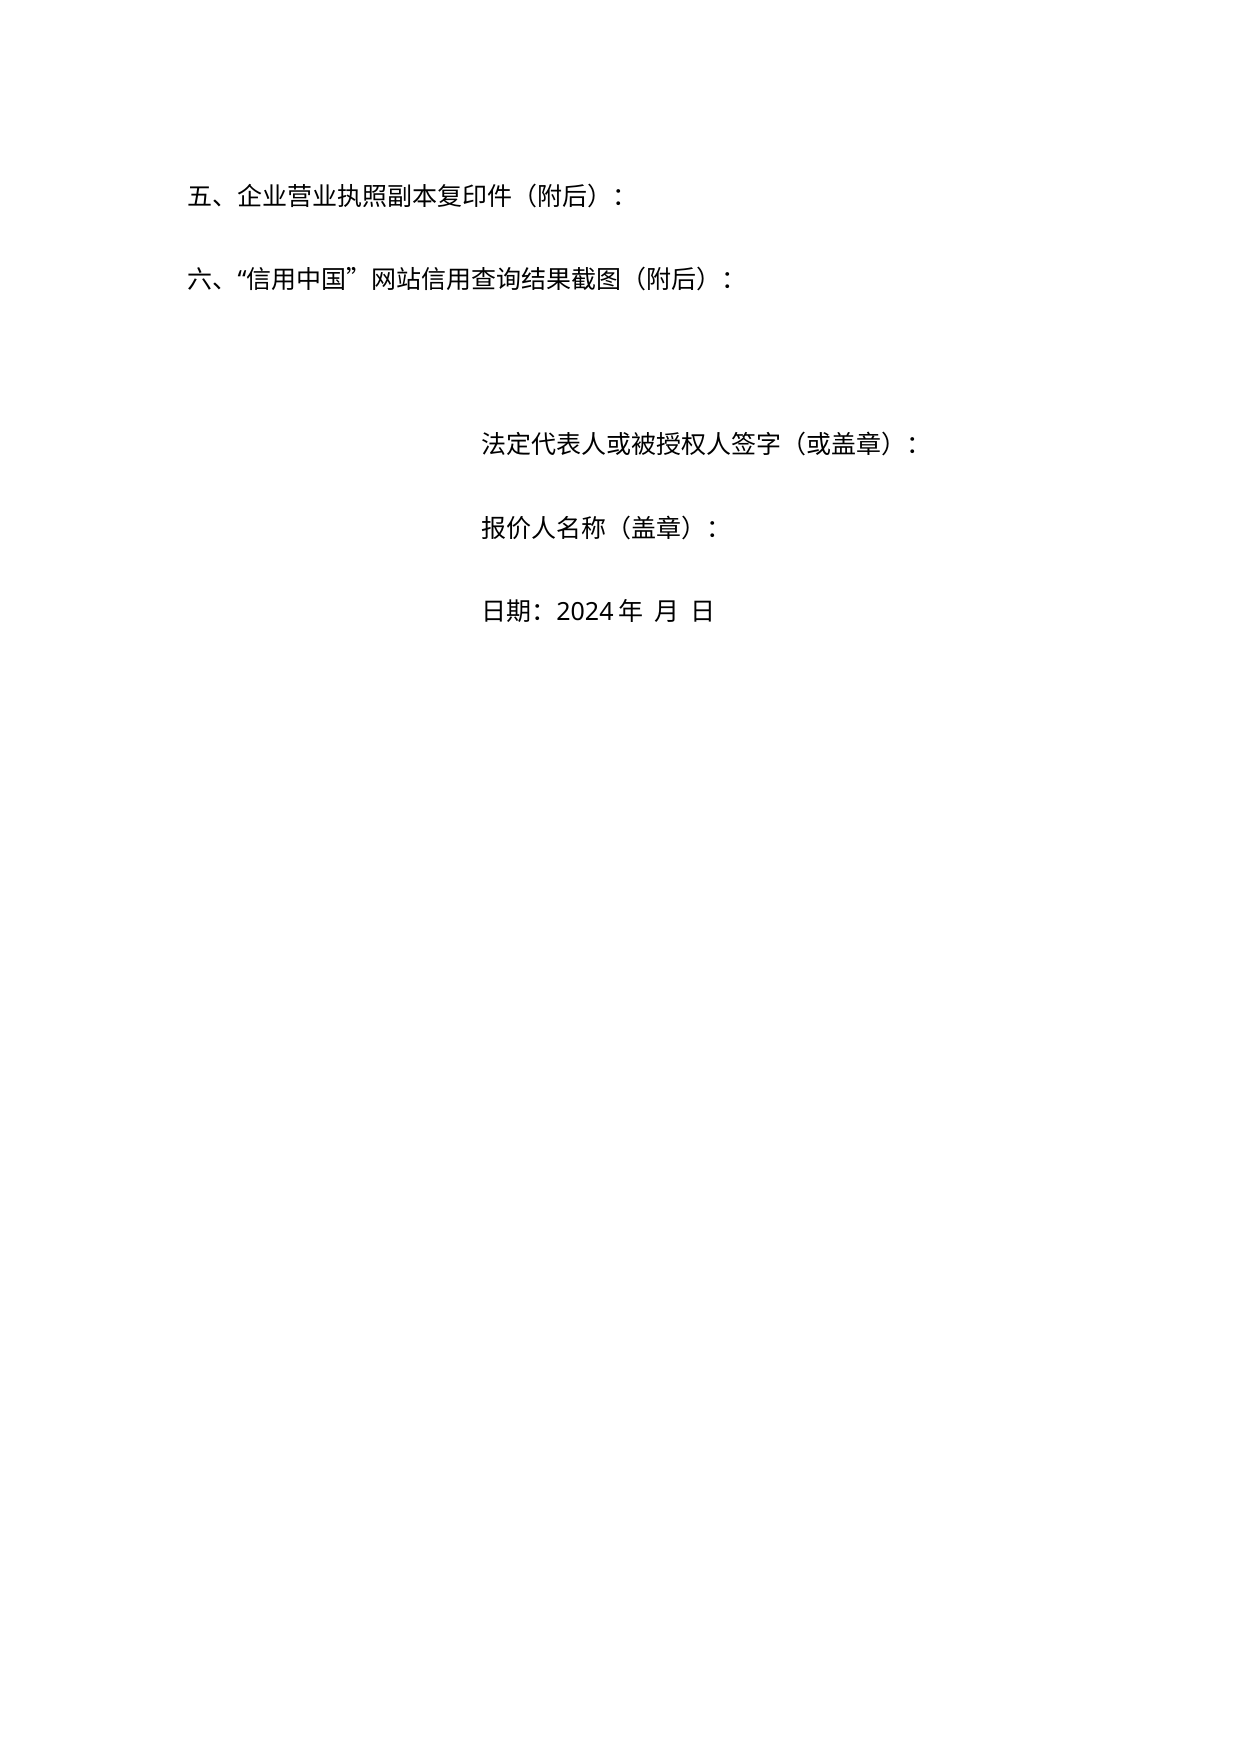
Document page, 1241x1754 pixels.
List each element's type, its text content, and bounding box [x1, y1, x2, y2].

list “信用中国”网站信用查询结果截图（附后）： [187, 245, 1053, 310]
text 日期：2024年 月 日 [200, 577, 1053, 642]
list 企业营业执照副本复印件（附后）： [187, 162, 1053, 227]
text 法定代表人或被授权人签字（或盖章）： [200, 411, 1053, 476]
text 报价人名称（盖章）： [200, 494, 1053, 559]
